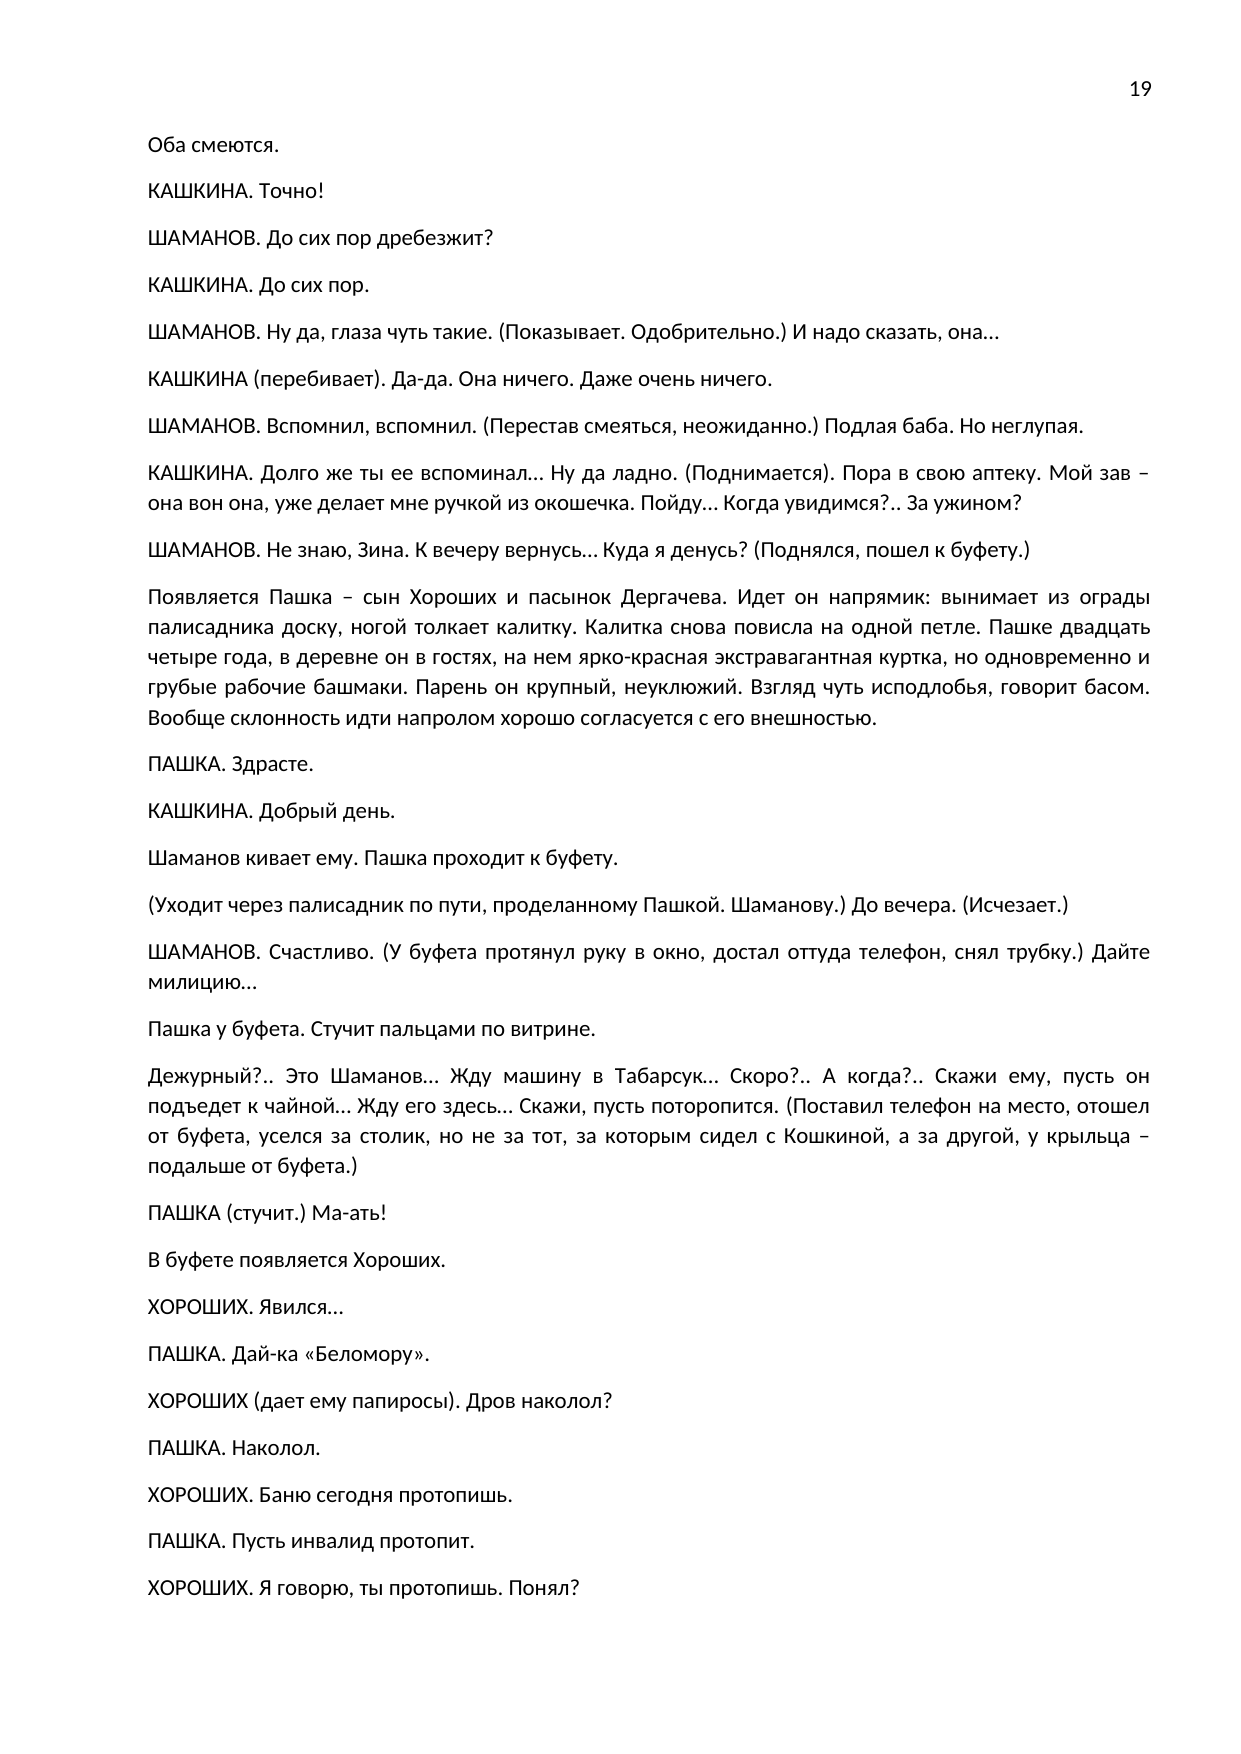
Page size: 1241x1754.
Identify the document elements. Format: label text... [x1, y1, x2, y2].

text (Уходит через палисадник по пути, проделанному Пашкой. Шаманову.) До вечера. (Исчезает.) [148, 890, 1152, 918]
text В буфете появляется Хороших. [148, 1245, 1152, 1273]
text ШАМАНОВ. До сих пор дребезжит? [148, 223, 1152, 252]
text Оба смеются. [148, 130, 1152, 158]
text КАШКИНА (перебивает). Да-да. Она ничего. Даже очень ничего. [148, 364, 1152, 392]
text ПАШКА (стучит.) Ма-ать! [148, 1198, 1152, 1227]
text КАШКИНА. Точно! [148, 177, 1152, 205]
text Пашка у буфета. Стучит пальцами по витрине. [148, 1014, 1152, 1042]
text ШАМАНОВ. Ну да, глаза чуть такие. (Показывает. Одобрительно.) И надо сказать, она… [148, 317, 1152, 345]
text ШАМАНОВ. Счастливо. (У буфета протянул руку в окно, достал оттуда телефон, снял трубку.) Дайте милицию… [148, 937, 1152, 995]
text ПАШКА. Пусть инвалид протопит. [148, 1527, 1152, 1555]
text ХОРОШИХ (дает ему папиросы). Дров наколол? [148, 1386, 1152, 1414]
text Шаманов кивает ему. Пашка проходит к буфету. [148, 843, 1152, 871]
text КАШКИНА. Долго же ты ее вспоминал… Ну да ладно. (Поднимается). Пора в свою аптеку. Мой зав – она вон она, уже делает мне ручкой из окошечка. Пойду… Когда увидимся?.. За ужином? [148, 458, 1152, 516]
text ПАШКА. Здрасте. [148, 749, 1152, 778]
text Дежурный?.. Это Шаманов… Жду машину в Табарсук… Скоро?.. А когда?.. Скажи ему, пусть он подъедет к чайной… Жду его здесь… Скажи, пусть поторопится. (Поставил телефон на место, отошел от буфета, уселся за столик, но не за тот, за которым сидел с Кошкиной, а за другой, у крыльца – подальше от буфета.) [148, 1061, 1152, 1180]
text ШАМАНОВ. Не знаю, Зина. К вечеру вернусь… Куда я денусь? (Поднялся, пошел к буфету.) [148, 535, 1152, 563]
text КАШКИНА. Добрый день. [148, 796, 1152, 824]
text ХОРОШИХ. Я говорю, ты протопишь. Понял? [148, 1573, 1152, 1602]
text Появляется Пашка – сын Хороших и пасынок Дергачева. Идет он напрямик: вынимает из ограды палисадника доску, ногой толкает калитку. Калитка снова повисла на одной петле. Пашке двадцать четыре года, в деревне он в гостях, на нем ярко-красная экстравагантная куртка, но одновременно и грубые рабочие башмаки. Парень он крупный, неуклюжий. Взгляд чуть исподлобья, говорит басом. Вообще склонность идти напролом хорошо согласуется с его внешностью. [148, 582, 1152, 731]
text ХОРОШИХ. Баню сегодня протопишь. [148, 1480, 1152, 1508]
text ШАМАНОВ. Вспомнил, вспомнил. (Перестав смеяться, неожиданно.) Подлая баба. Но неглупая. [148, 411, 1152, 439]
text ПАШКА. Дай-ка «Беломору». [148, 1339, 1152, 1367]
text ХОРОШИХ. Явился… [148, 1292, 1152, 1320]
text КАШКИНА. До сих пор. [148, 270, 1152, 298]
text ПАШКА. Наколол. [148, 1433, 1152, 1461]
